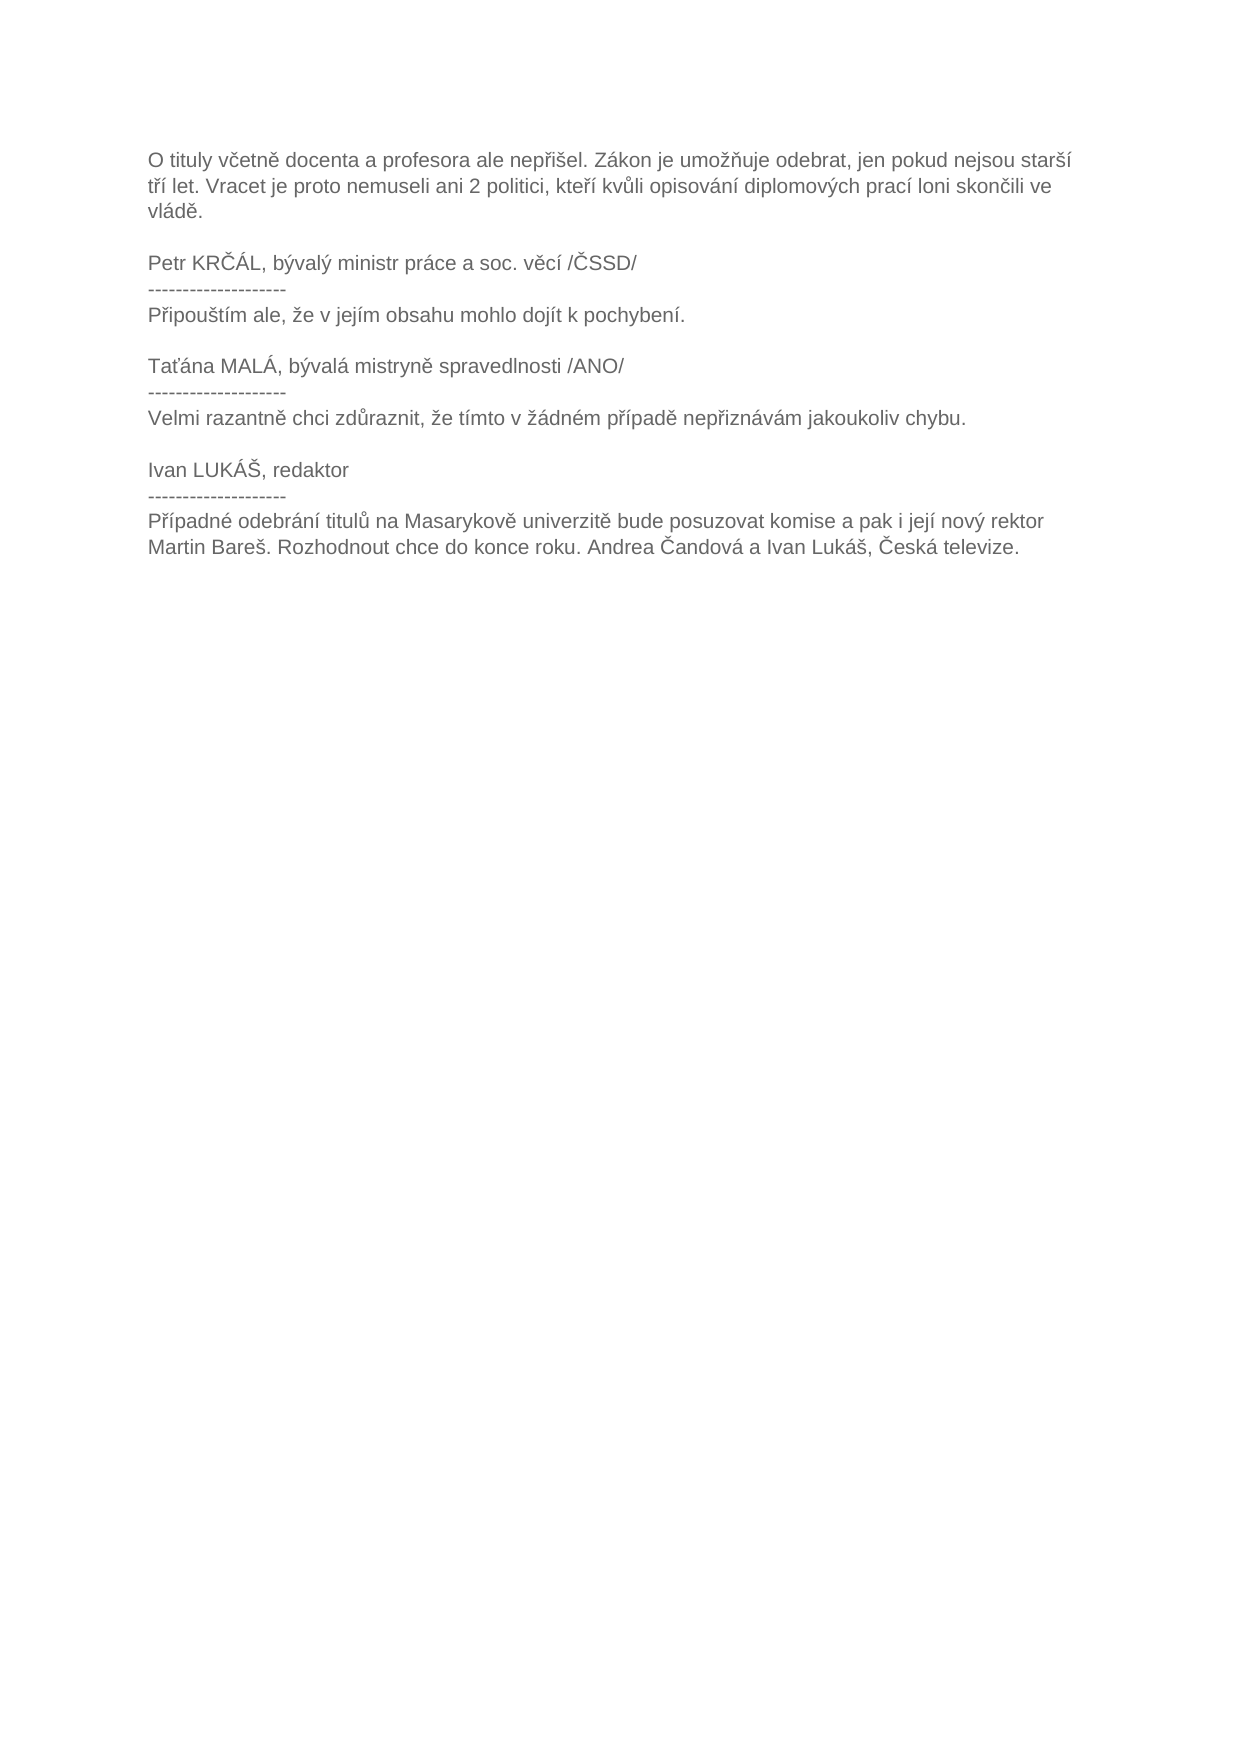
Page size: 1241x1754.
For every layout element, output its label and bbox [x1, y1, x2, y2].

text [148, 148, 1093, 559]
